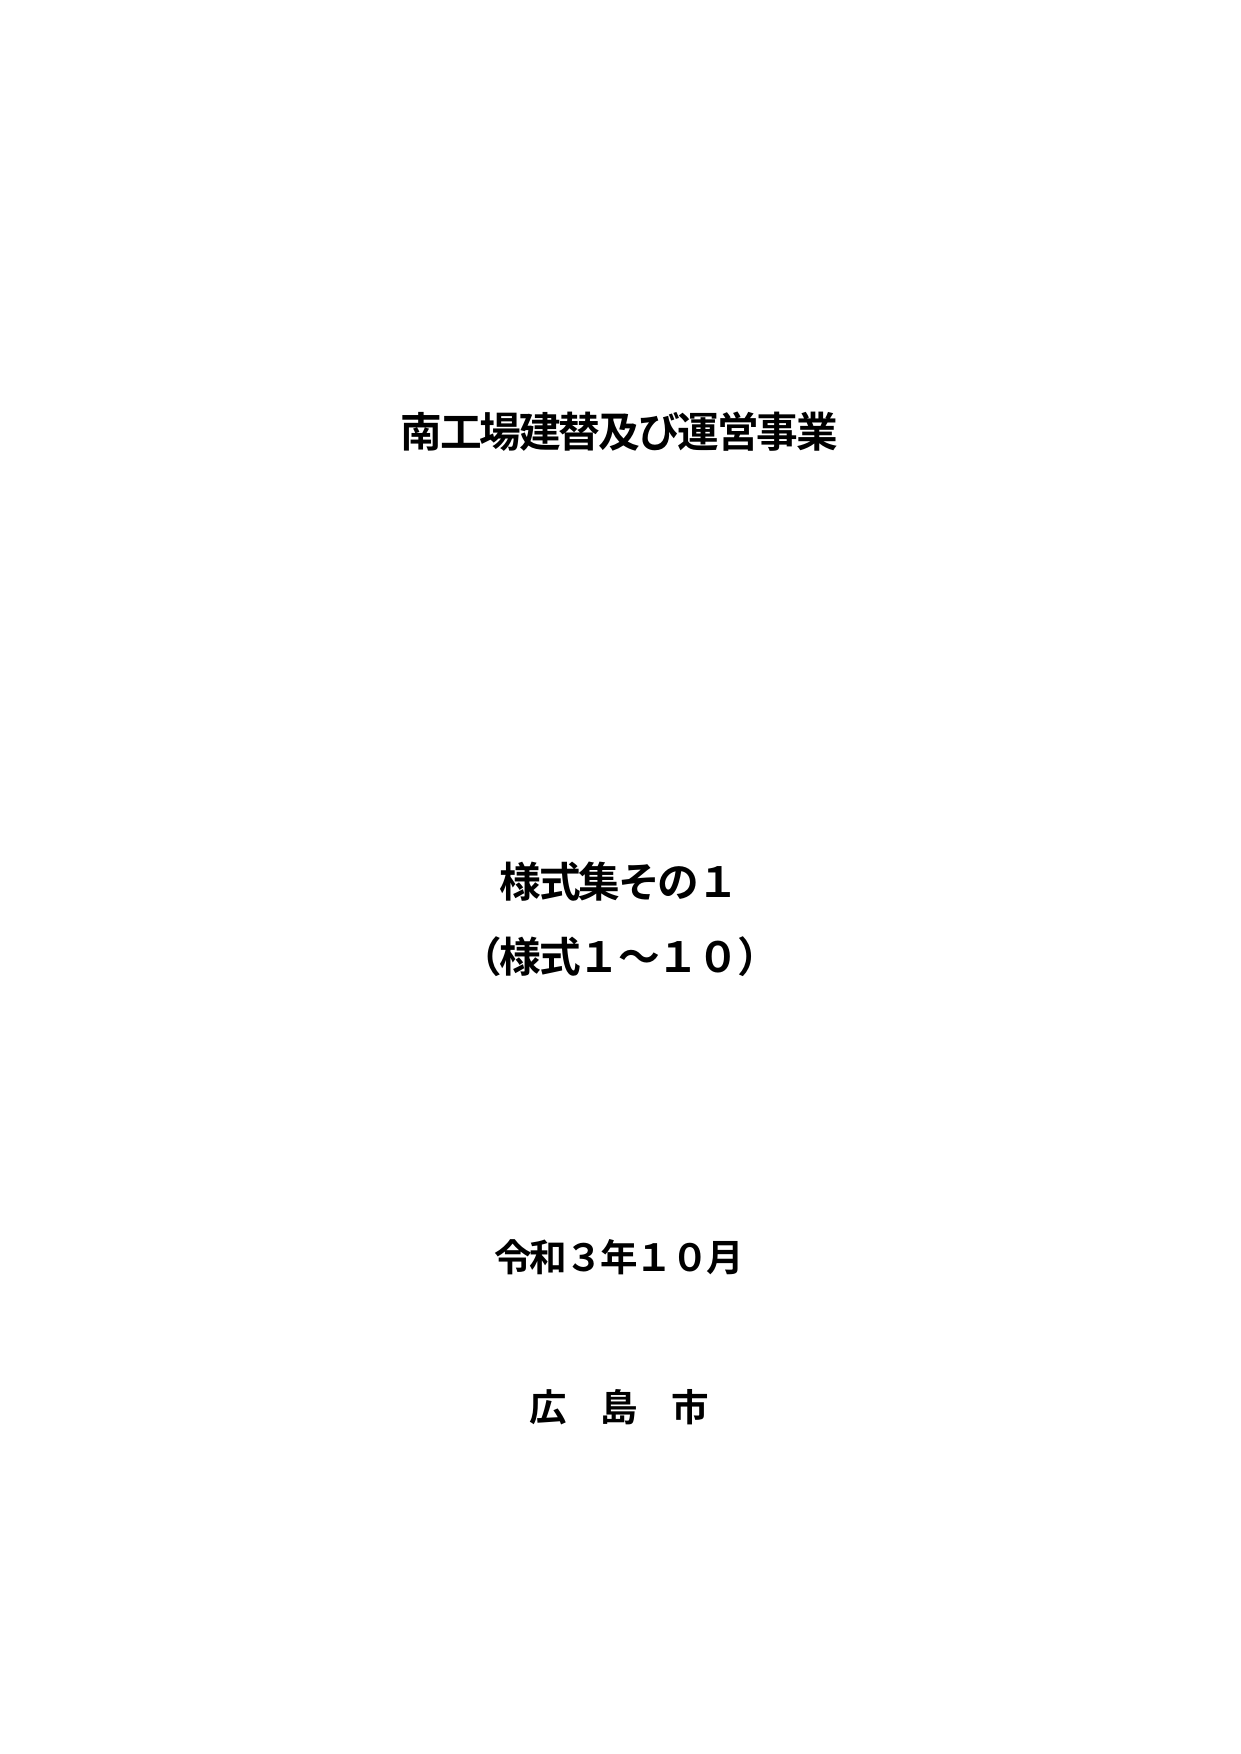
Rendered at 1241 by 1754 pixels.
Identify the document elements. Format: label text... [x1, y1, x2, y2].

text 様式集その１ [177, 842, 1063, 917]
text （様式１～１０） [177, 917, 1063, 992]
text 令和３年１０月 [177, 1217, 1063, 1292]
text 南工場建替及び運営事業 [177, 392, 1063, 467]
text 広 島 市 [177, 1367, 1063, 1442]
